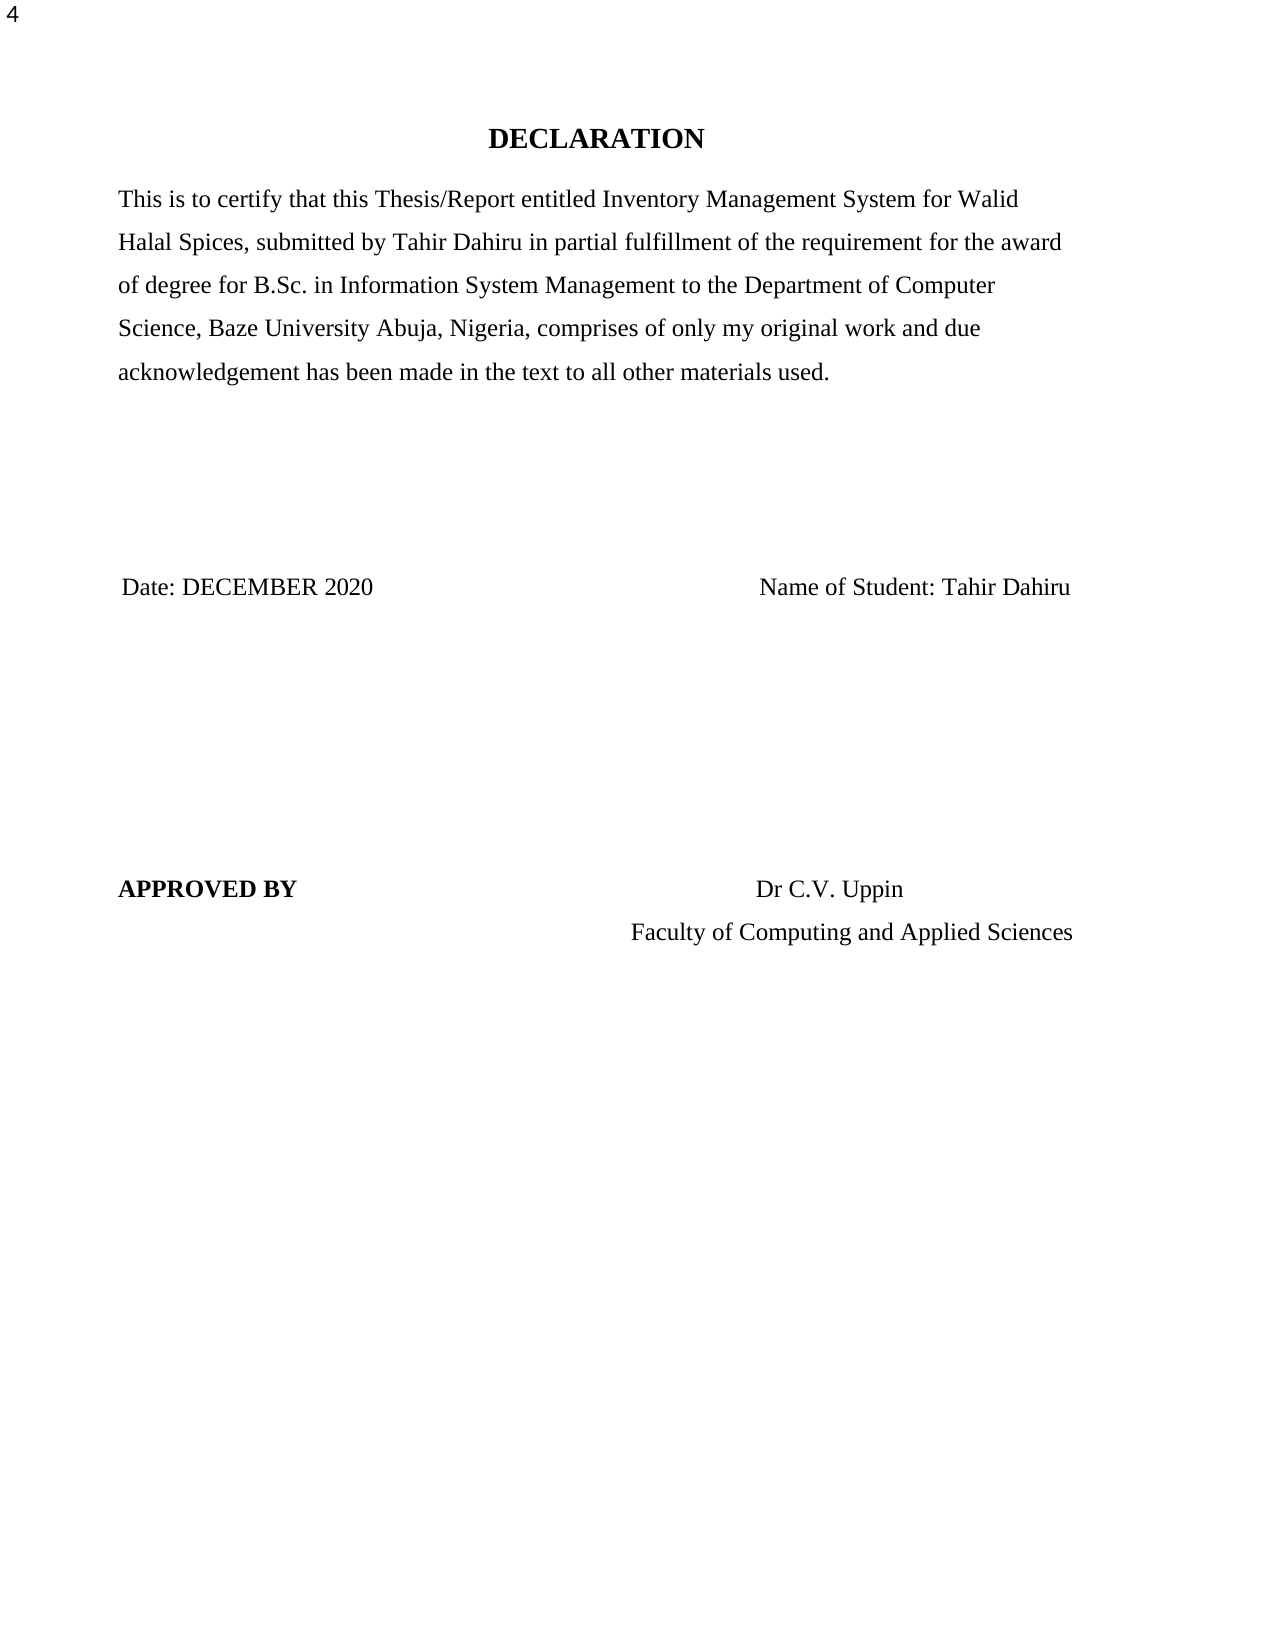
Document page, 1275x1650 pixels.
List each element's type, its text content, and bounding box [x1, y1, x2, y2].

text APPROVED BY Dr C.V. Uppin [118, 874, 1108, 903]
text Date: DECEMBER 2020 Name of Student: Tahir Dahiru [92, 572, 1100, 601]
text Faculty of Computing and Applied Sciences [631, 917, 1108, 946]
text This is to certify that this Thesis/Report entitled Inventory Management System for Walid Halal Spices, submitted by Tahir Dahiru in partial fulfillment of the requirement for the award of degree for B.Sc. in Information System Management to the Department of Computer Science, Baze University Abuja, Nigeria, comprises of only my original work and due acknowledgement has been made in the text to all other materials used. [118, 184, 1068, 385]
subtitle DECLARATION [92, 121, 1101, 155]
